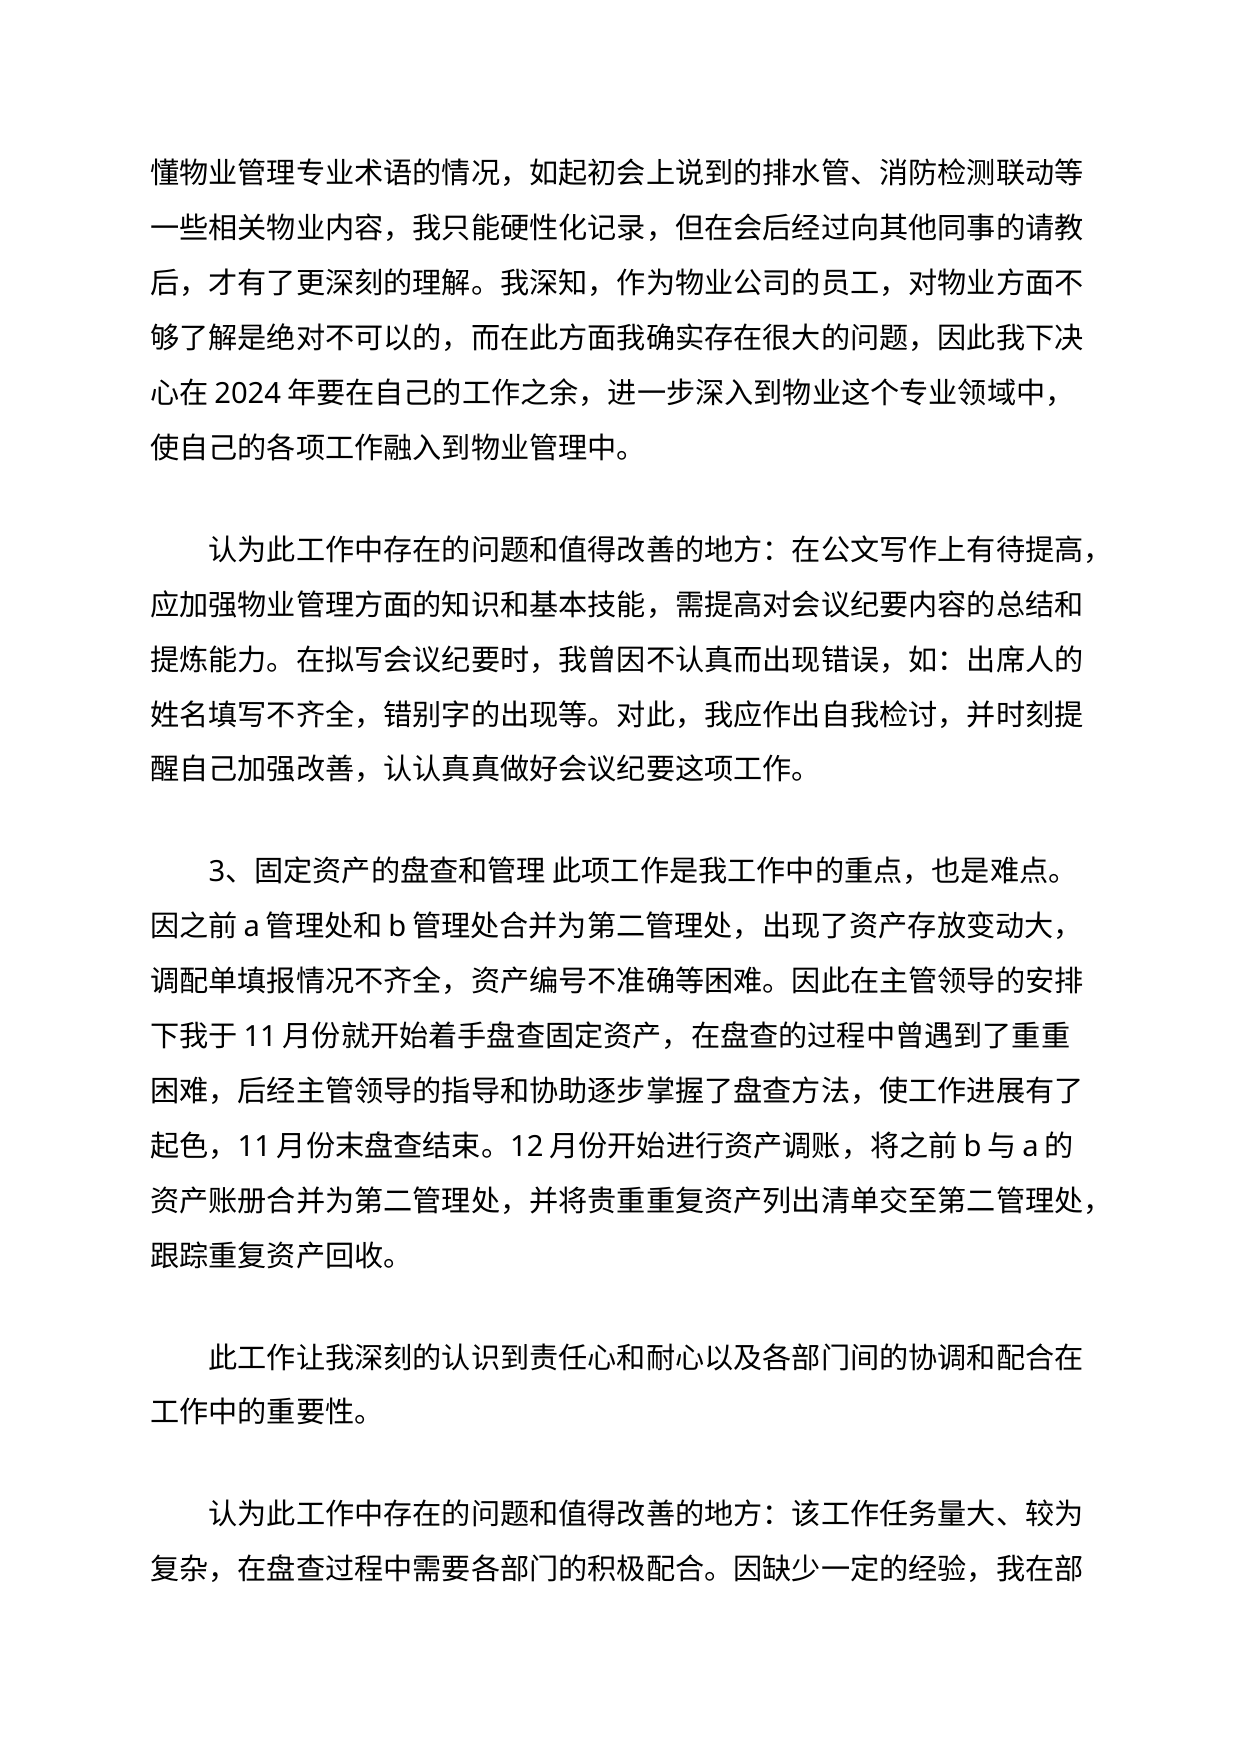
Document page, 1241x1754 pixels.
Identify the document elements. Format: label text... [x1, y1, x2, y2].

text 认为此工作中存在的问题和值得改善的地方：在公文写作上有待提高，应加强物业管理方面的知识和基本技能，需提高对会议纪要内容的总结和提炼能力。在拟写会议纪要时，我曾因不认真而出现错误，如：出席人的姓名填写不齐全，错别字的出现等。对此，我应作出自我检讨，并时刻提醒自己加强改善，认认真真做好会议纪要这项工作。 [150, 526, 1090, 788]
text 此工作让我深刻的认识到责任心和耐心以及各部门间的协调和配合在工作中的重要性。 [150, 1334, 1090, 1431]
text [150, 150, 1090, 467]
text 3、固定资产的盘查和管理 此项工作是我工作中的重点，也是难点。因之前a管理处和b管理处合并为第二管理处，出现了资产存放变动大，调配单填报情况不齐全，资产编号不准确等困难。因此在主管领导的安排下我于11月份就开始着手盘查固定资产，在盘查的过程中曾遇到了重重困难，后经主管领导的指导和协助逐步掌握了盘查方法，使工作进展有了起色，11月份末盘查结束。12月份开始进行资产调账，将之前b与a的资产账册合并为第二管理处，并将贵重重复资产列出清单交至第二管理处，跟踪重复资产回收。 [150, 848, 1090, 1275]
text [150, 1491, 1090, 1588]
